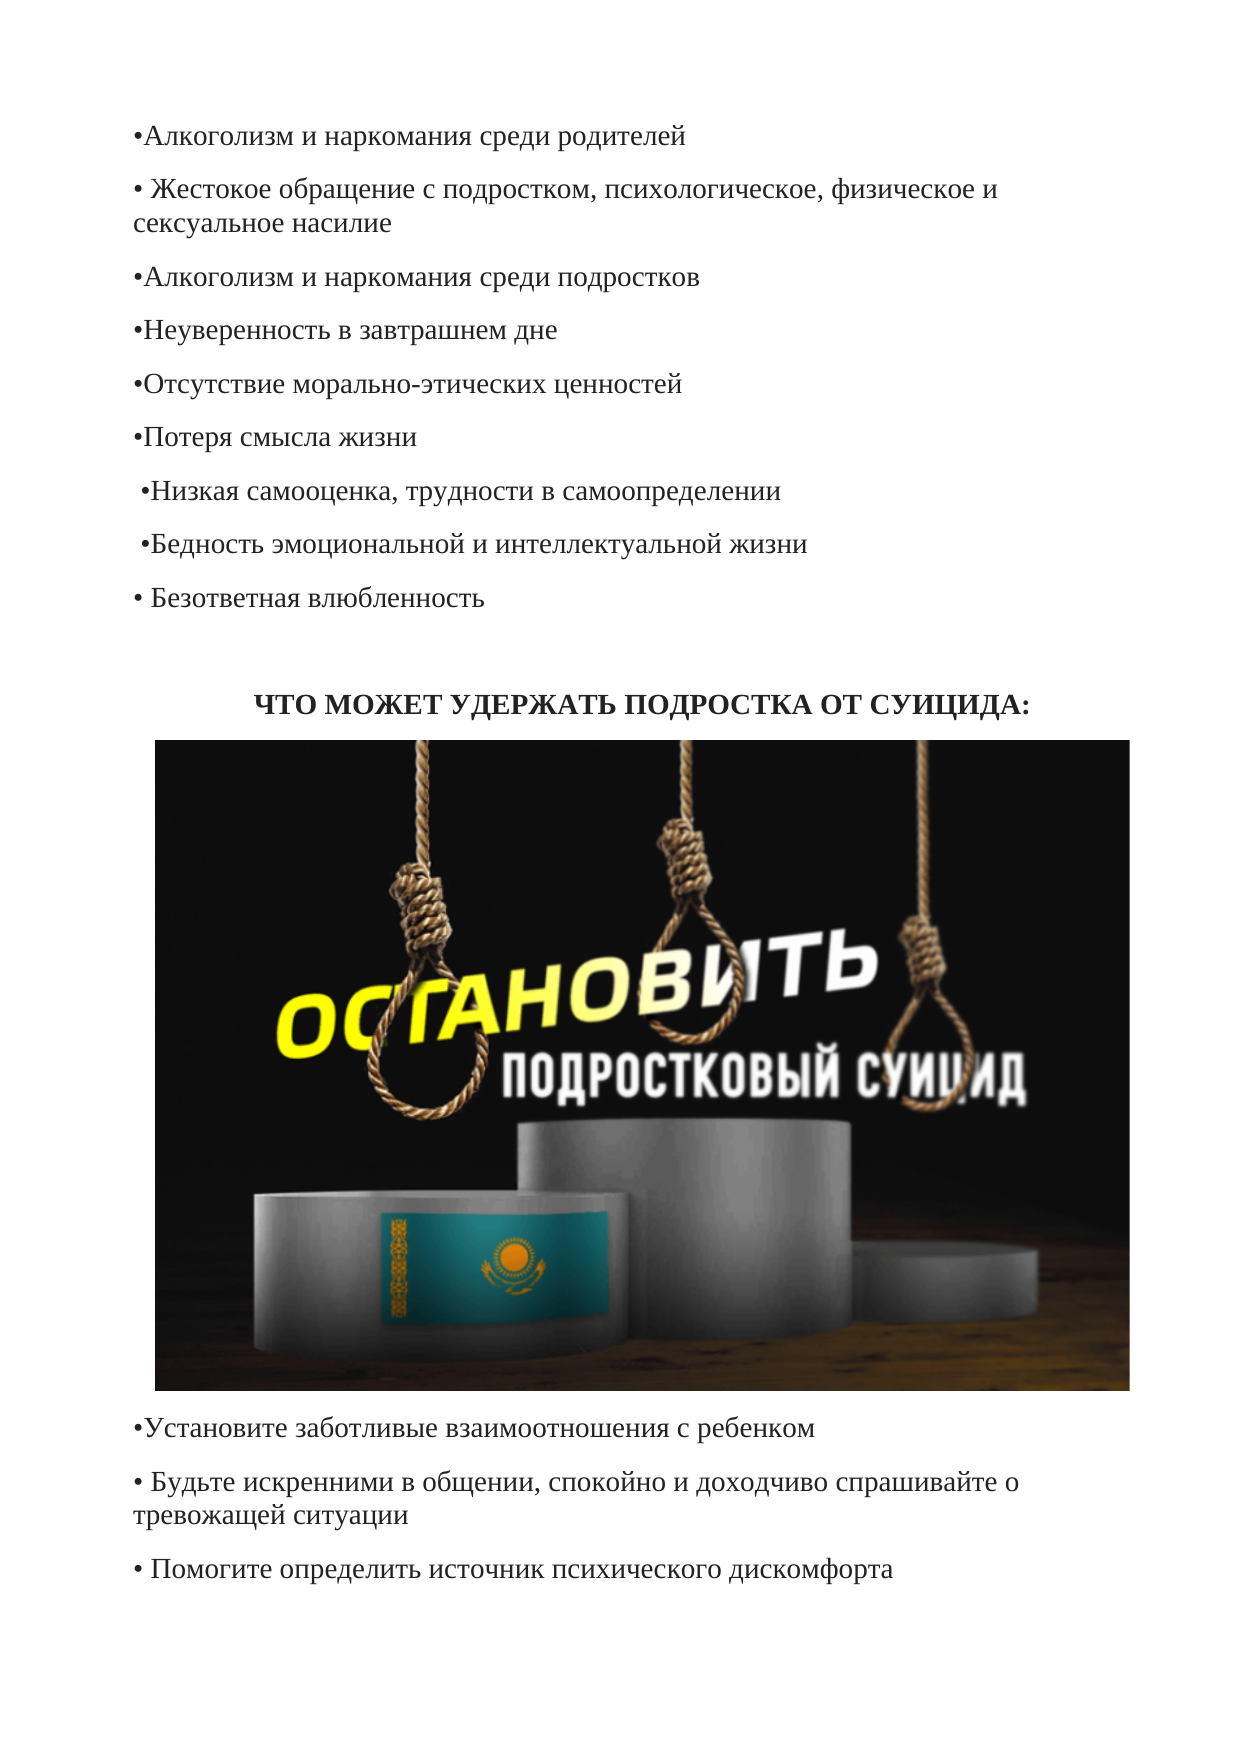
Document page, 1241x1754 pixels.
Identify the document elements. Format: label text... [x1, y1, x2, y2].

text •Низкая самооценка, трудности в самоопределении [133, 473, 1152, 506]
text • Будьте искренними в общении, спокойно и доходчиво спрашивайте о тревожащей ситуации [133, 1464, 1152, 1531]
text •Бедность эмоциональной и интеллектуальной жизни [133, 526, 1152, 560]
text •Отсутствие морально-этических ценностей [133, 366, 1152, 399]
picture [155, 740, 1130, 1391]
text •Установите заботливые взаимоотношения с ребенком [133, 1410, 1152, 1444]
text • Безответная влюбленность [133, 580, 1152, 613]
text •Потеря смысла жизни [133, 419, 1152, 453]
text •Алкоголизм и наркомания среди родителей [133, 118, 1152, 152]
text •Алкоголизм и наркомания среди подростков [133, 259, 1152, 292]
text ЧТО МОЖЕТ УДЕРЖАТЬ ПОДРОСТКА ОТ СУИЦИДА: [133, 687, 1152, 721]
text •Неуверенность в завтрашнем дне [133, 312, 1152, 346]
text • Жестокое обращение с подростком, психологическое, физическое и сексуальное насилие [133, 172, 1152, 239]
text • Помогите определить источник психического дискомфорта [133, 1551, 1152, 1584]
